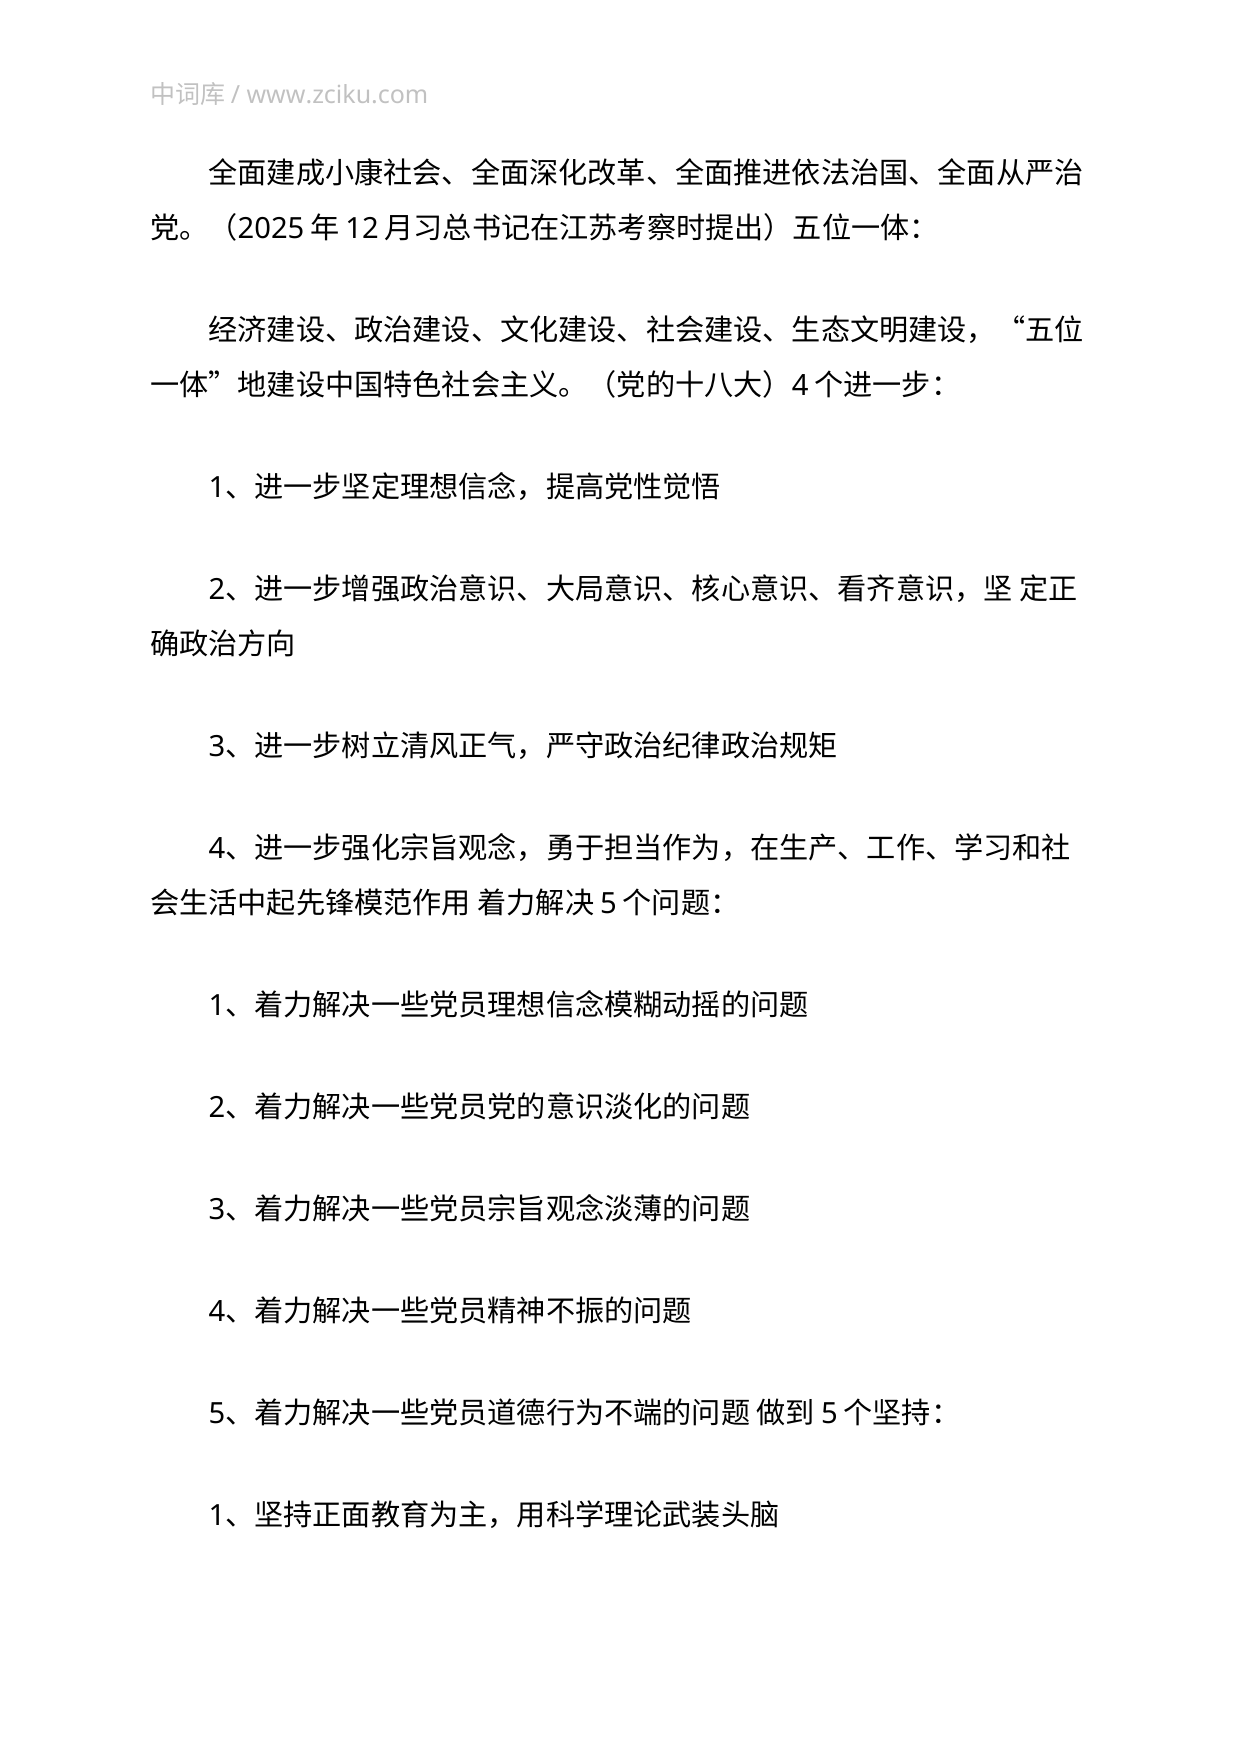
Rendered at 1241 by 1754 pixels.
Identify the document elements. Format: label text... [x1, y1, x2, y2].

text 1、坚持正面教育为主，用科学理论武装头脑 [150, 1491, 1090, 1534]
text 3、进一步树立清风正气，严守政治纪律政治规矩 [150, 722, 1090, 765]
text 1、进一步坚定理想信念，提高党性觉悟 [150, 464, 1090, 506]
text 经济建设、政治建设、文化建设、社会建设、生态文明建设，“五位一体”地建设中国特色社会主义。（党的十八大）4个进一步： [150, 307, 1090, 404]
text 2、着力解决一些党员党的意识淡化的问题 [150, 1083, 1090, 1126]
text 1、着力解决一些党员理想信念模糊动摇的问题 [150, 981, 1090, 1024]
text 2、进一步增强政治意识、大局意识、核心意识、看齐意识，坚 定正确政治方向 [150, 566, 1090, 663]
text 全面建成小康社会、全面深化改革、全面推进依法治国、全面从严治党。（2025年12月习总书记在江苏考察时提出）五位一体： [150, 150, 1090, 247]
text 3、着力解决一些党员宗旨观念淡薄的问题 [150, 1185, 1090, 1228]
text 4、进一步强化宗旨观念，勇于担当作为，在生产、工作、学习和社会生活中起先锋模范作用 着力解决5个问题： [150, 824, 1090, 922]
text 5、着力解决一些党员道德行为不端的问题 做到5个坚持： [150, 1389, 1090, 1432]
text 4、着力解决一些党员精神不振的问题 [150, 1287, 1090, 1330]
